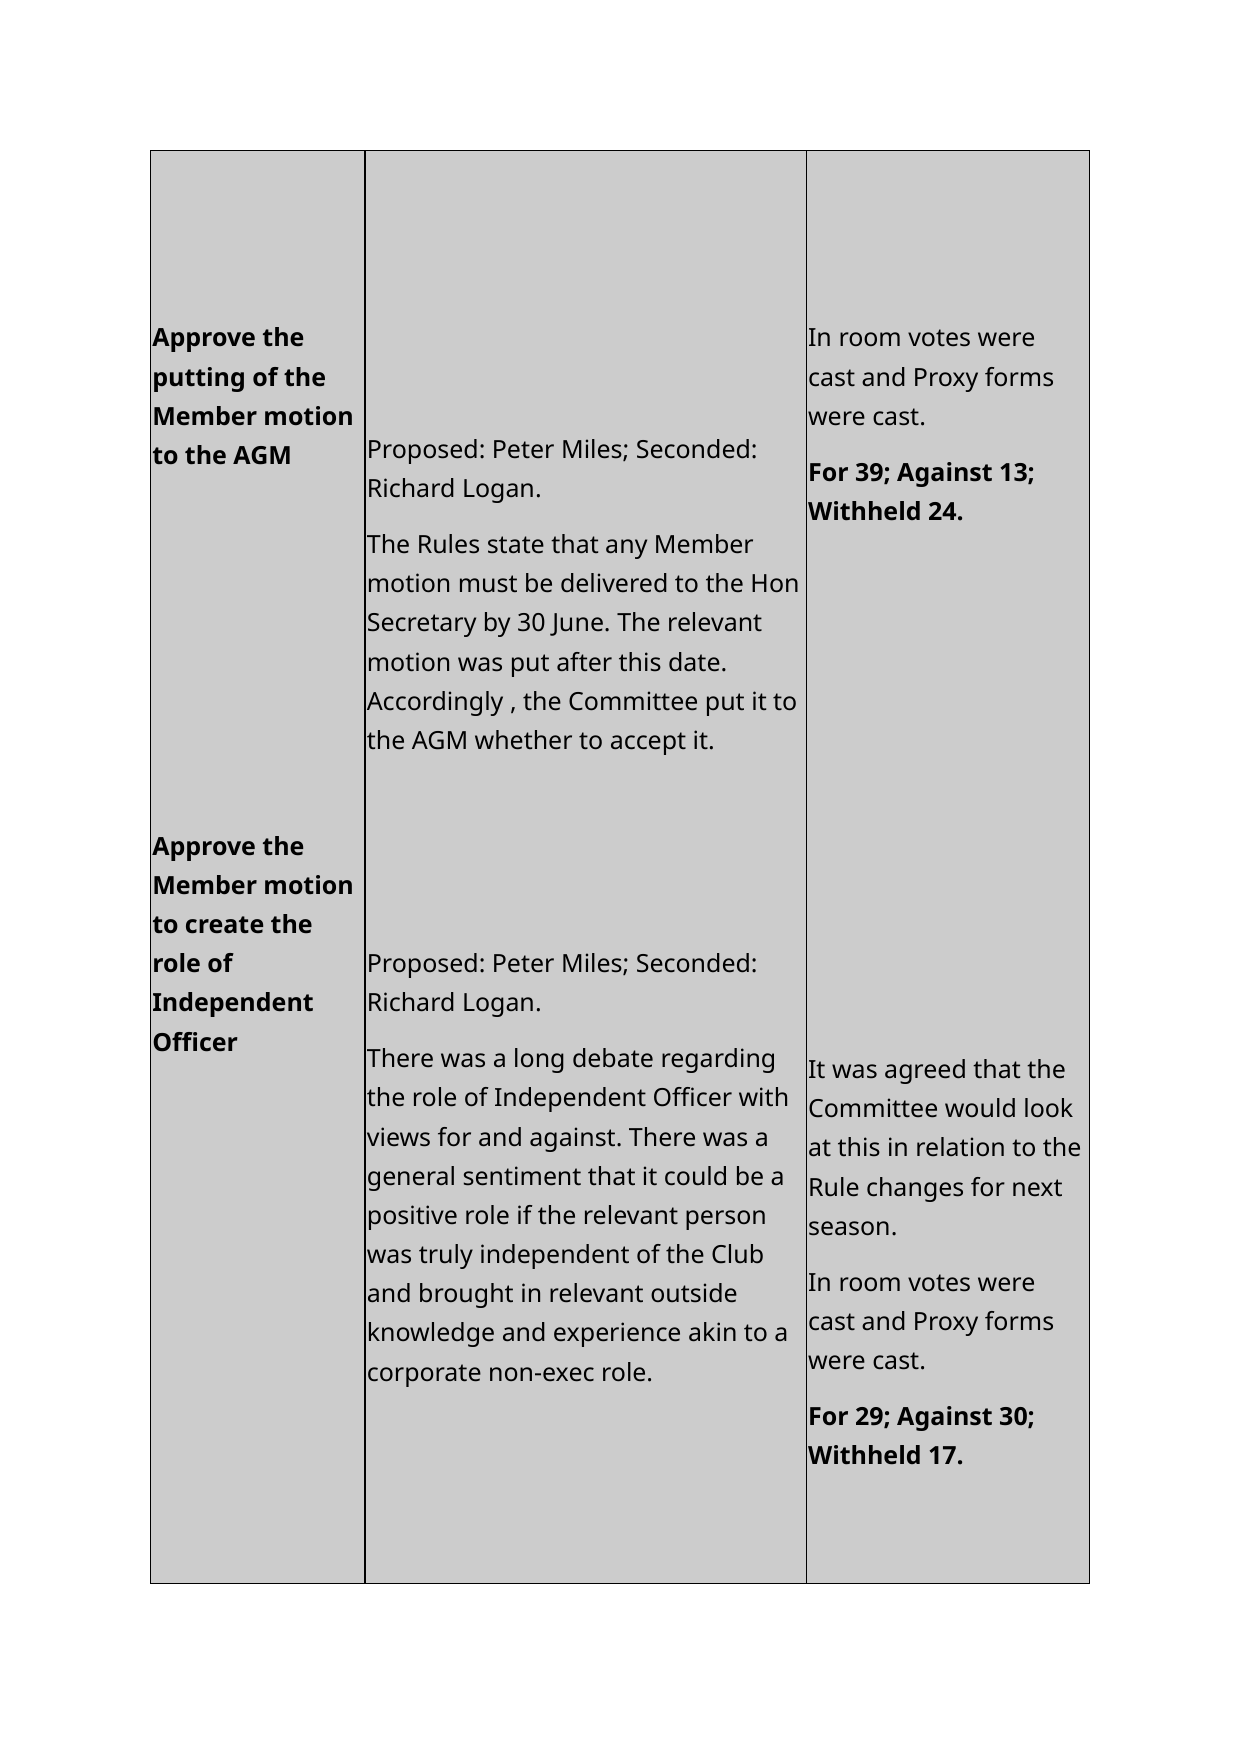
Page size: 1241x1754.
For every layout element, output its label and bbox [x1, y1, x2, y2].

table_cell [151, 151, 364, 1583]
table_cell [366, 151, 806, 1583]
table_cell [807, 151, 1089, 1583]
